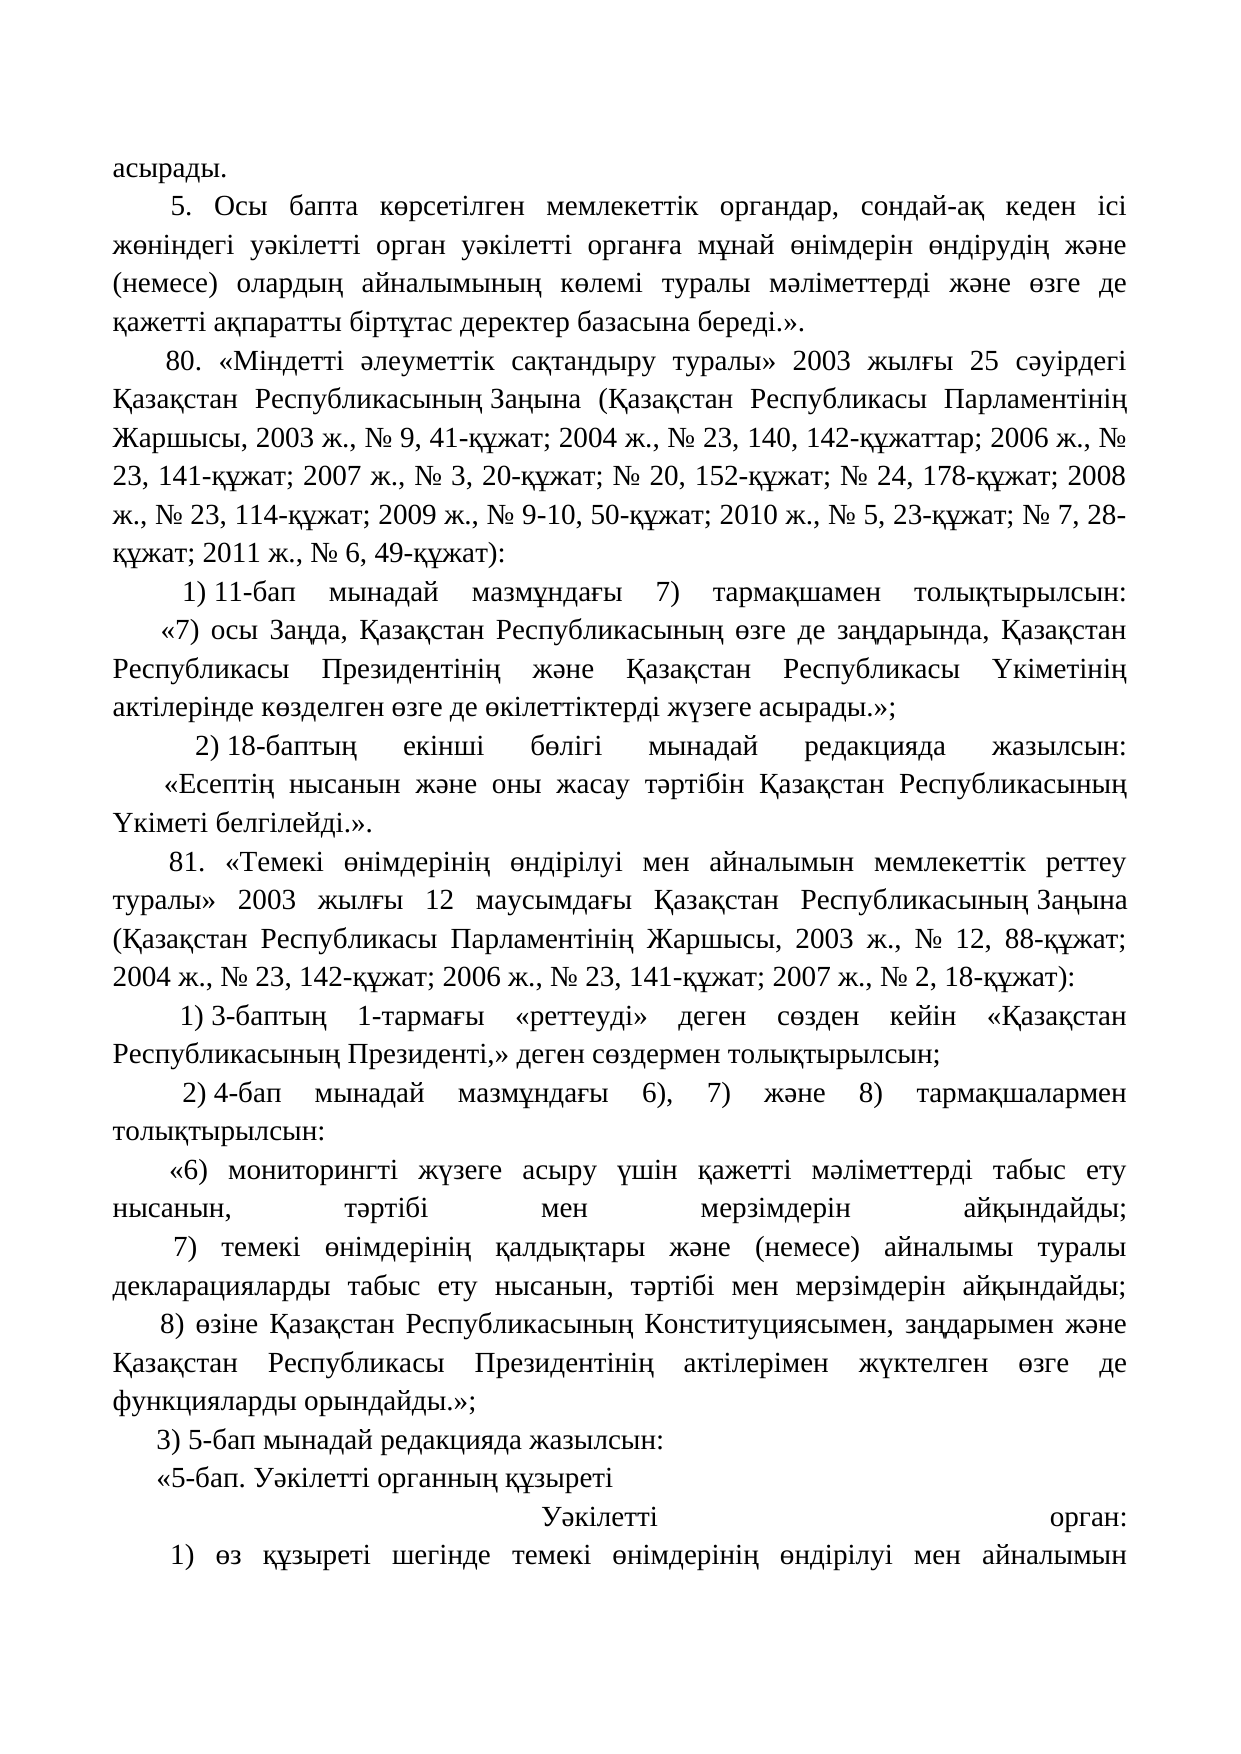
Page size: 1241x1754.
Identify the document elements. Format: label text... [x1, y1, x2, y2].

text «5-бап. Уәкiлеттi органның құзыретi [112, 1460, 1128, 1494]
text 81. «Темекi өнiмдерiнiң өндiрiлуi мен айналымын мемлекеттiк реттеу туралы» 2003 жылғы 12 маусымдағы Қазақстан Республикасының Заңына (Қазақстан Республикасы Парламентінің Жаршысы, 2003 ж., № 12, 88-құжат; 2004 ж., № 23, 142-құжат; 2006 ж., № 23, 141-құжат; 2007 ж., № 2, 18-құжат): [112, 844, 1128, 993]
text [112, 1499, 1128, 1571]
text 1) 3-баптың 1-тармағы «реттеудi» деген сөзден кейін «Қазақстан Республикасының Президенті,» деген сөздермен толықтырылсын; [112, 998, 1128, 1070]
text 3) 5-бап мынадай редакцияда жазылсын: [112, 1422, 1128, 1455]
text 1) 11-бап мынадай мазмұндағы 7) тармақшамен толықтырылсын: «7) осы Заңда, Қазақстан Республикасының өзге де заңдарында, Қазақстан Республикасы Президентінің және Қазақстан Республикасы Үкіметінің актілерінде көзделген өзге де өкілеттіктерді жүзеге асырады.»; [112, 574, 1128, 723]
text 2) 18-баптың екінші бөлігі мынадай редакцияда жазылсын: «Есептiң нысанын және оны жасау тәртiбiн Қазақстан Республикасының Үкіметі белгiлейдi.». [112, 728, 1128, 839]
text 2) 4-бап мынадай мазмұндағы 6), 7) және 8) тармақшалармен толықтырылсын: «6) мониторингті жүзеге асыру үшін қажетті мәліметтерді табыс ету нысанын, тәртібі мен мерзімдерін айқындайды; 7) темекі өнімдерінің қалдықтары және (немесе) айналымы туралы декларацияларды табыс ету нысанын, тәртібі мен мерзімдерін айқындайды; 8) өзіне Қазақстан Республикасының Конституциясымен, заңдарымен және Қазақстан Республикасы Президентінің актілерімен жүктелген өзге де функцияларды орындайды.»; [112, 1075, 1128, 1417]
text 80. «Міндетті әлеуметтік сақтандыру туралы» 2003 жылғы 25 сәуірдегі Қазақстан Республикасының Заңына (Қазақстан Республикасы Парламентінің Жаршысы, 2003 ж., № 9, 41-құжат; 2004 ж., № 23, 140, 142-құжаттар; 2006 ж., № 23, 141-құжат; 2007 ж., № 3, 20-құжат; № 20, 152-құжат; № 24, 178-құжат; 2008 ж., № 23, 114-құжат; 2009 ж., № 9-10, 50-құжат; 2010 ж., № 5, 23-құжат; № 7, 28-құжат; 2011 ж., № 6, 49-құжат): [112, 343, 1128, 569]
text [112, 150, 1128, 338]
